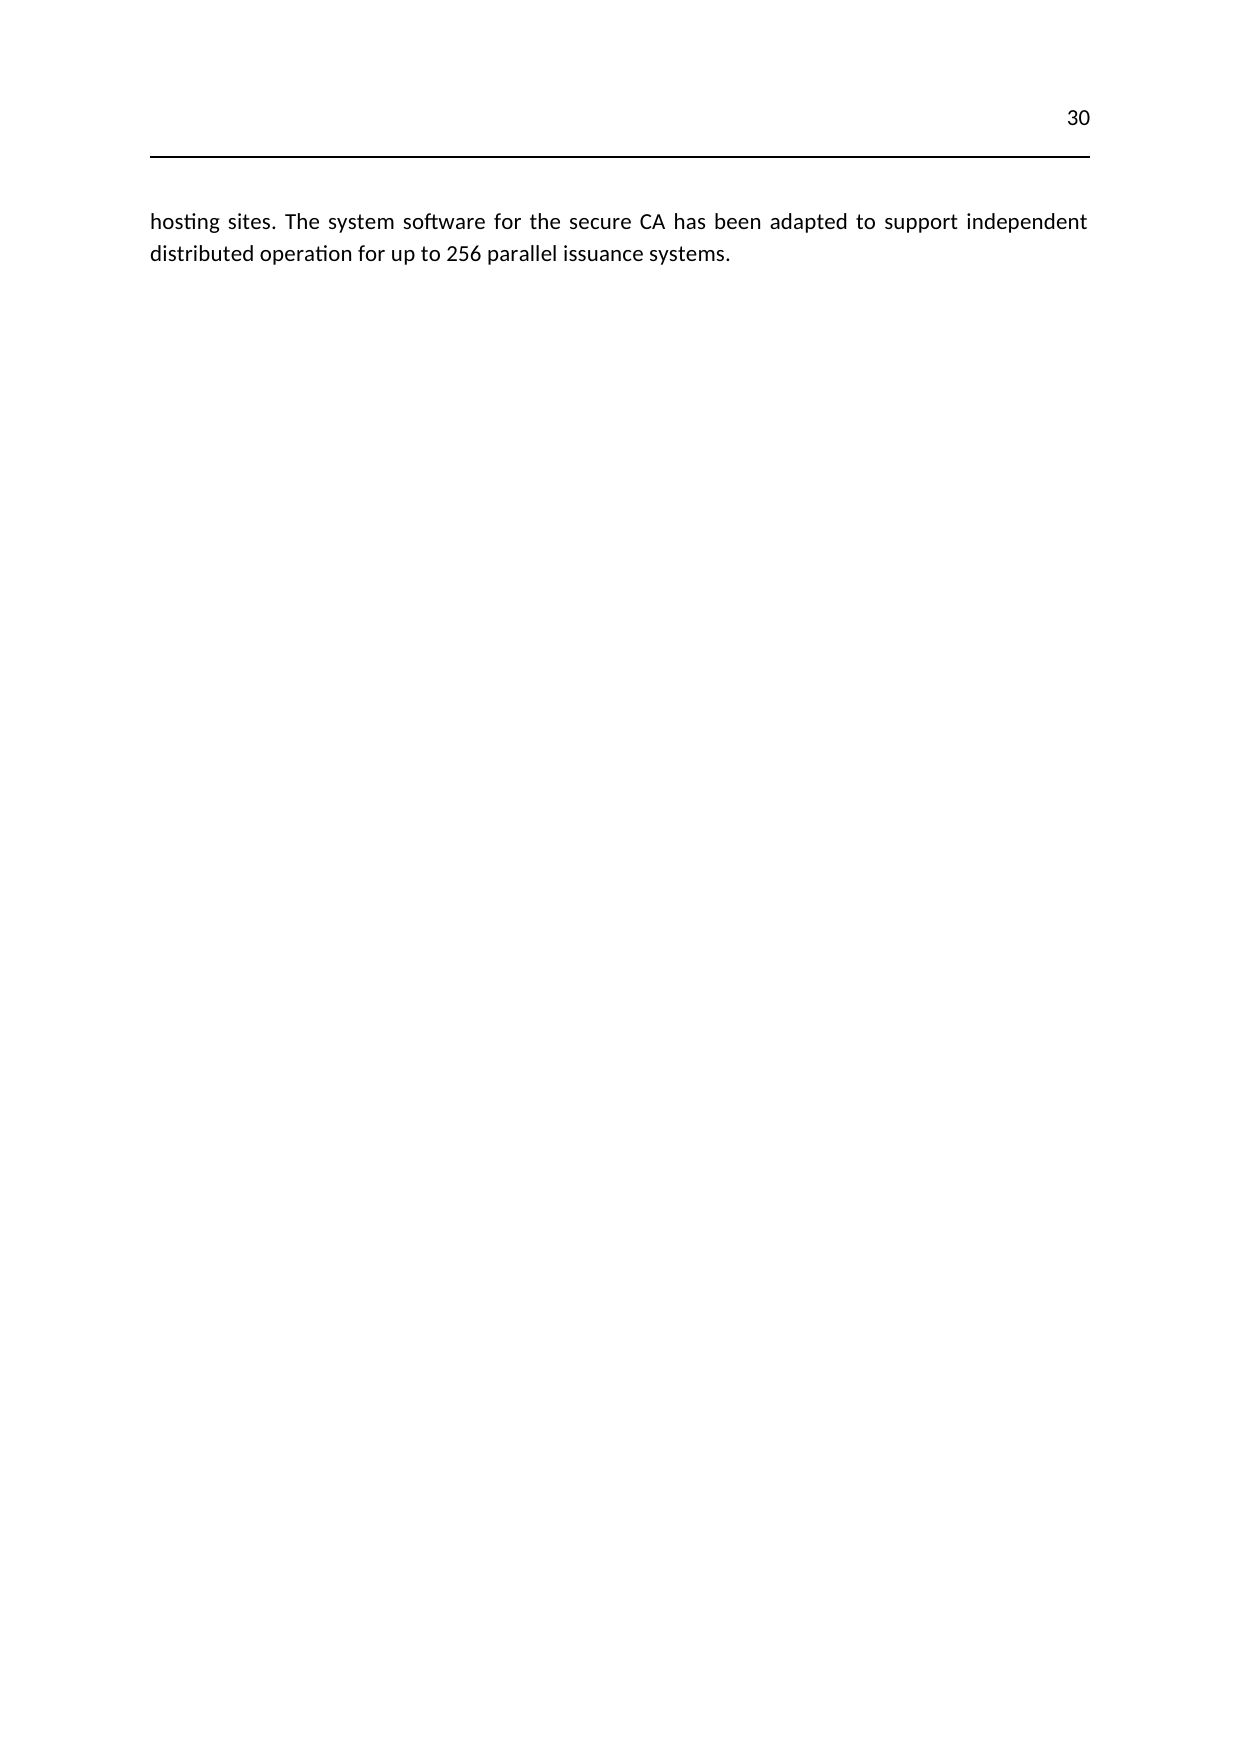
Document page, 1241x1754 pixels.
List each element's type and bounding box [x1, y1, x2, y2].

text [150, 207, 1090, 267]
